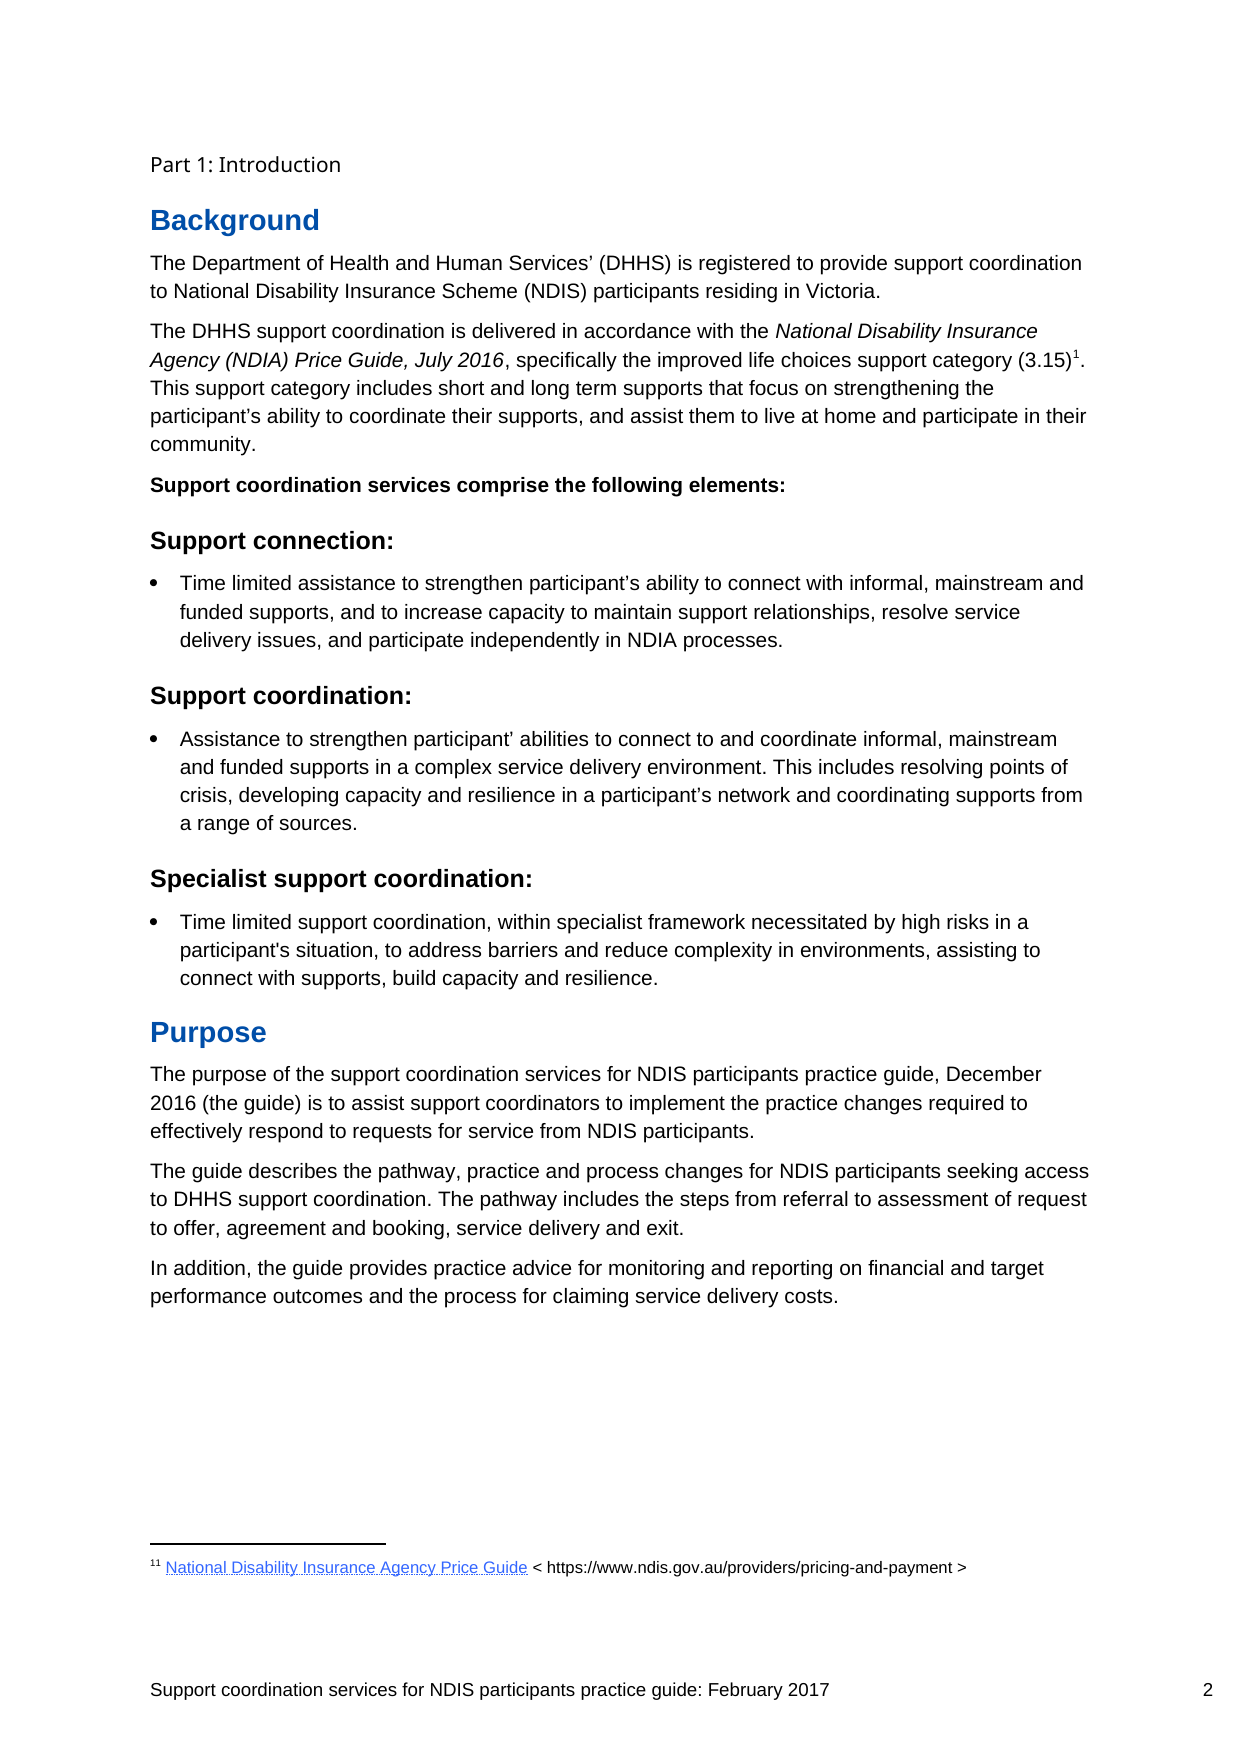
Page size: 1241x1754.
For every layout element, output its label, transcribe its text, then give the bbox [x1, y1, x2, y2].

subtitle Support connection: [150, 526, 1090, 555]
text In addition, the guide provides practice advice for monitoring and reporting on financial and target performance outcomes and the process for claiming service delivery costs. [150, 1252, 1090, 1308]
text Support coordination services comprise the following elements: [150, 468, 1090, 496]
subtitle Support coordination: [150, 681, 1090, 710]
subtitle Background [150, 203, 1090, 237]
text The Department of Health and Human Services’ (DHHS) is registered to provide support coordination to National Disability Insurance Scheme (NDIS) participants residing in Victoria. [150, 246, 1090, 303]
text The DHHS support coordination is delivered in accordance with the National Disability Insurance Agency (NDIA) Price Guide, July 2016, specifically the improved life choices support category (3.15). This support category includes short and long term supports that focus on strengthening the participant’s ability to coordinate their supports, and assist them to live at home and participate in their community. [150, 315, 1090, 456]
subtitle Specialist support coordination: [150, 864, 1090, 893]
list Time limited support coordination, within specialist framework necessitated by high risks in a participant's situation, to address barriers and reduce complexity in environments, assisting to connect with supports, build capacity and resilience. [150, 906, 1090, 990]
text The purpose of the support coordination services for NDIS participants practice guide, December 2016 (the guide) is to assist support coordinators to implement the practice changes required to effectively respond to requests for service from NDIS participants. [150, 1058, 1090, 1142]
list Assistance to strengthen participant’ abilities to connect to and coordinate informal, mainstream and funded supports in a complex service delivery environment. This includes resolving points of crisis, developing capacity and resilience in a participant’s network and coordinating supports from a range of sources. [150, 722, 1090, 835]
text The guide describes the pathway, practice and process changes for NDIS participants seeking access to DHHS support coordination. The pathway includes the steps from referral to assessment of request to offer, agreement and booking, service delivery and exit. [150, 1155, 1090, 1239]
subtitle Purpose [150, 1015, 1090, 1049]
list Time limited assistance to strengthen participant’s ability to connect with informal, mainstream and funded supports, and to increase capacity to maintain support relationships, resolve service delivery issues, and participate independently in NDIA processes. [150, 567, 1090, 652]
subtitle Part 1: Introduction [150, 150, 1090, 178]
